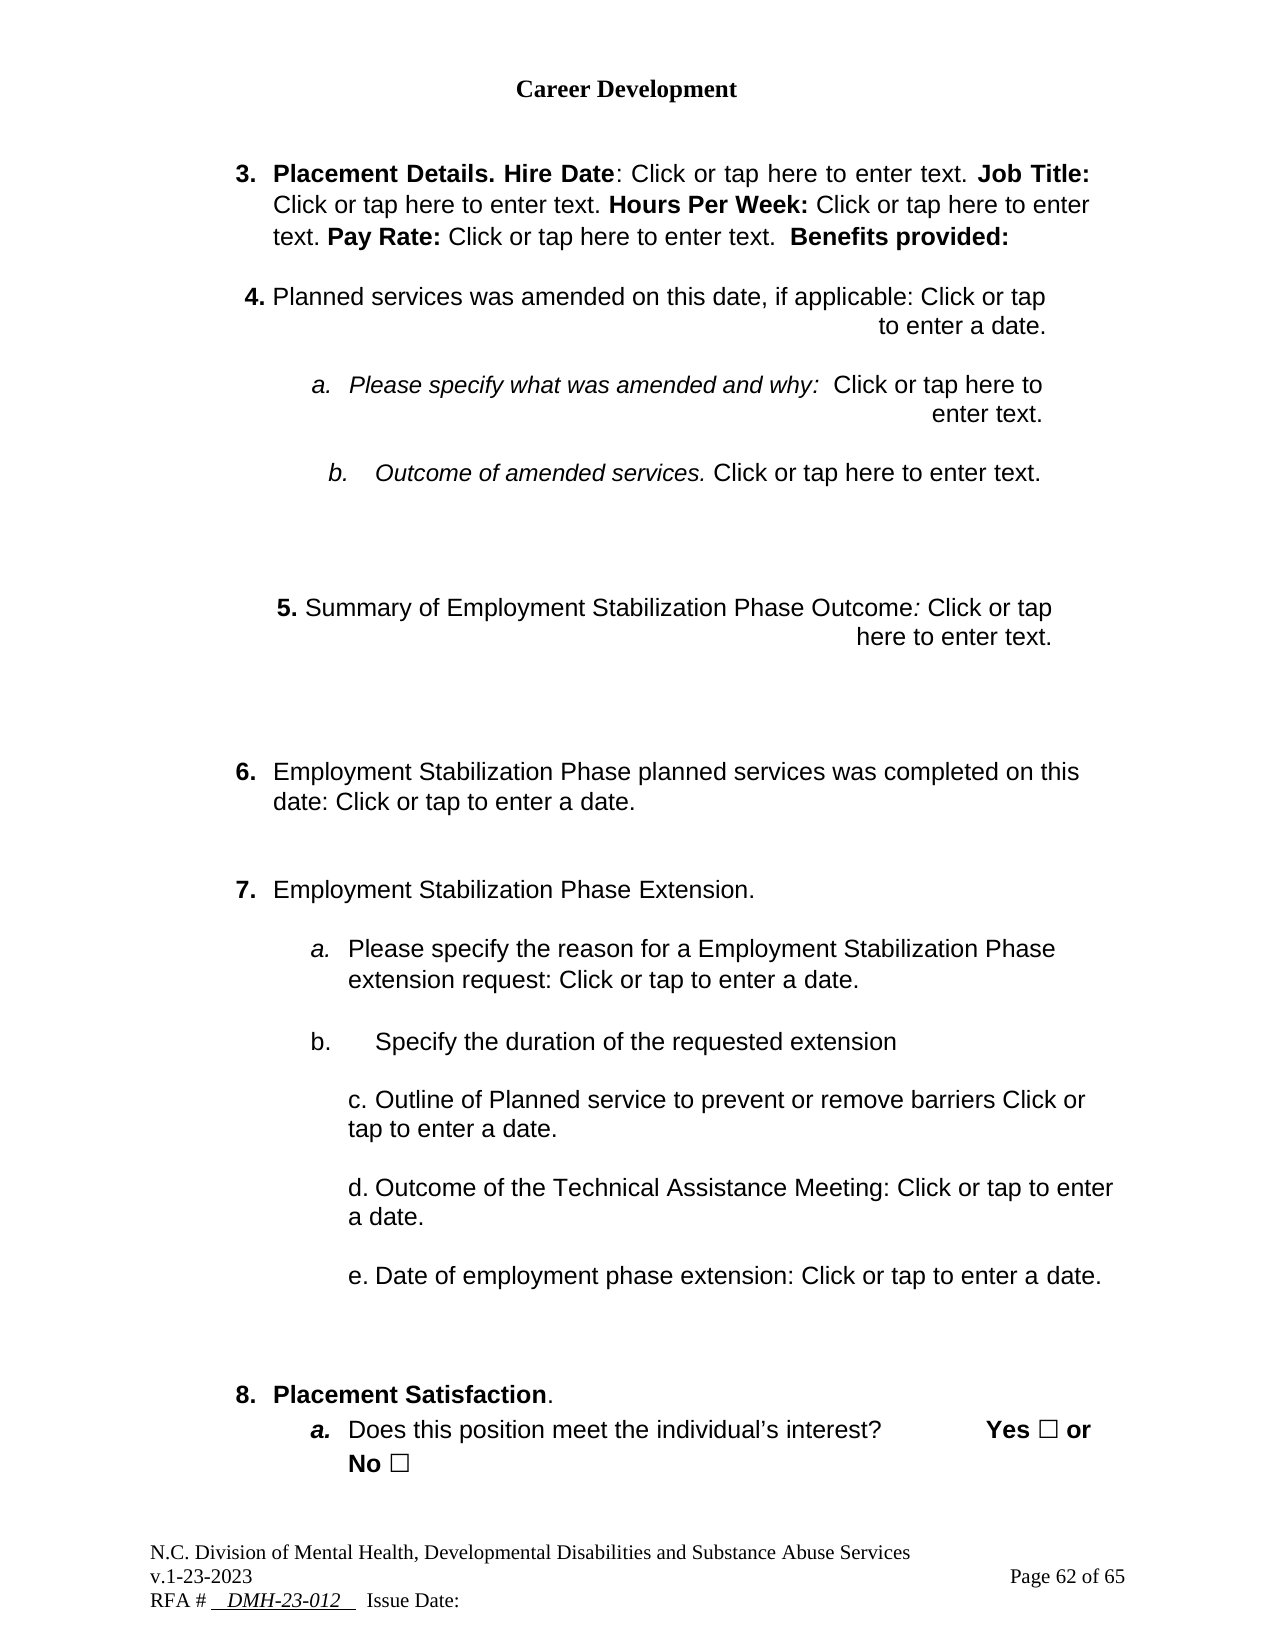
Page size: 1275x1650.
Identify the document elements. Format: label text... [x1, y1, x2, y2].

list Does this position meet the individual’s interest? Yes ☐ or No ☐ [310, 1412, 1125, 1480]
list Summary of Employment Stabilization Phase Outcome: Click or tap here to enter text. [234, 593, 1052, 651]
list d. Outcome of the Technical Assistance Meeting: Click or tap to enter a date. [348, 1173, 1125, 1231]
list c. Outline of Planned service to prevent or remove barriers Click or tap to enter a date. [348, 1085, 1125, 1143]
text b. Specify the duration of the requested extension [310, 1027, 1125, 1056]
list Planned services was amended on this date, if applicable: Click or tap to enter a date. [234, 282, 1046, 339]
list Employment Stabilization Phase Extension. [235, 875, 1125, 904]
list Outcome of amended services. Click or tap here to enter text. [328, 458, 1125, 487]
list Employment Stabilization Phase planned services was completed on this date: Click or tap to enter a date. [235, 757, 1114, 816]
list Please specify what was amended and why: Click or tap here to enter text. [273, 370, 1043, 428]
list e. Date of employment phase extension: Click or tap to enter a date. [348, 1261, 1125, 1290]
list Placement Satisfaction. [235, 1380, 1125, 1409]
list Please specify the reason for a Employment Stabilization Phase extension request: Click or tap to enter a date. [310, 934, 1080, 994]
list Placement Details. Hire Date: Click or tap here to enter text. Job Title: Click or tap here to enter text. Hours Per Week: Click or tap here to enter text. Pay Rate: Click or tap here to enter text. Benefits provided: [235, 159, 1090, 250]
